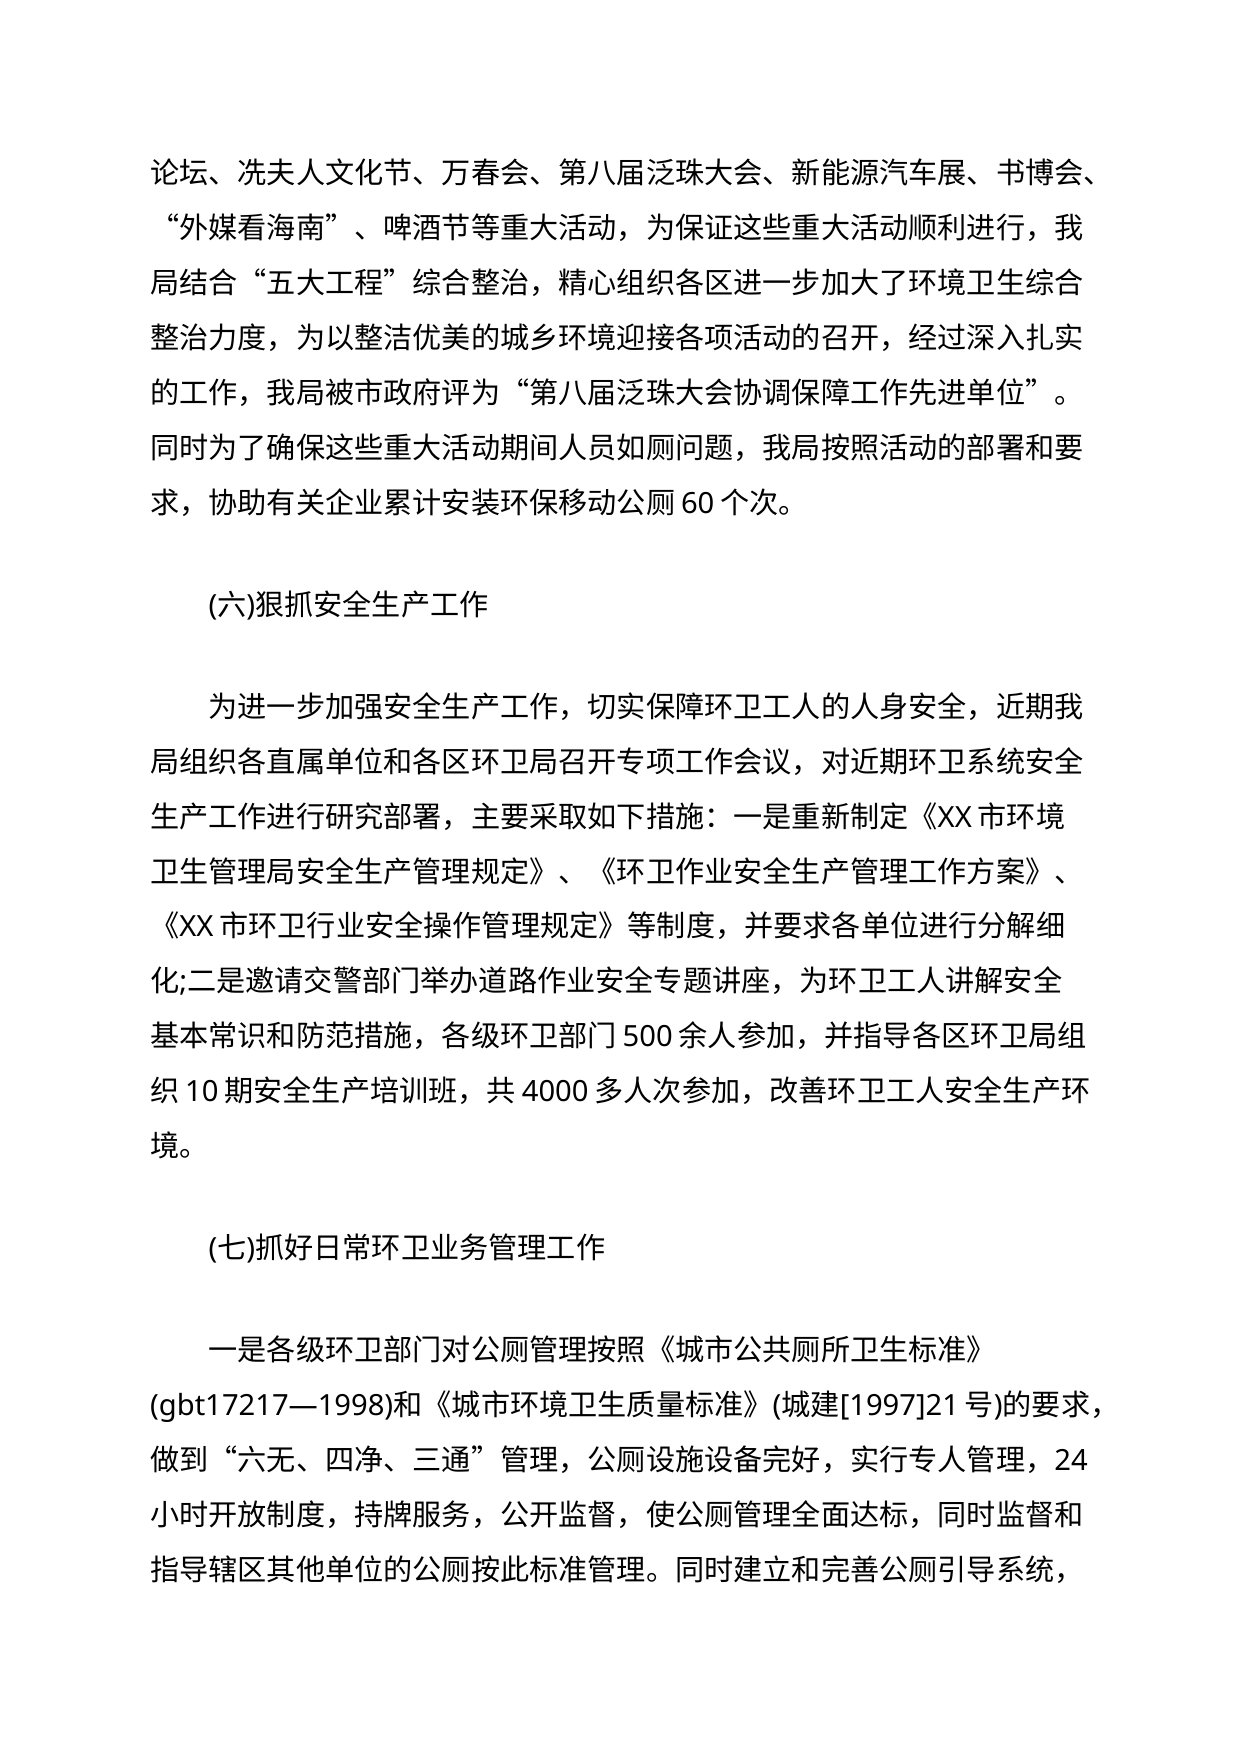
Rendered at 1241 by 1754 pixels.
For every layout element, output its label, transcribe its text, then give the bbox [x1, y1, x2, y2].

text (六)狠抓安全生产工作 [150, 581, 1090, 624]
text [150, 1327, 1090, 1589]
text 为进一步加强安全生产工作，切实保障环卫工人的人身安全，近期我局组织各直属单位和各区环卫局召开专项工作会议，对近期环卫系统安全生产工作进行研究部署，主要采取如下措施：一是重新制定《XX市环境卫生管理局安全生产管理规定》、《环卫作业安全生产管理工作方案》、《XX市环卫行业安全操作管理规定》等制度，并要求各单位进行分解细化;二是邀请交警部门举办道路作业安全专题讲座，为环卫工人讲解安全基本常识和防范措施，各级环卫部门500余人参加，并指导各区环卫局组织10期安全生产培训班，共4000多人次参加，改善环卫工人安全生产环境。 [150, 683, 1090, 1165]
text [150, 150, 1090, 522]
text (七)抓好日常环卫业务管理工作 [150, 1225, 1090, 1267]
